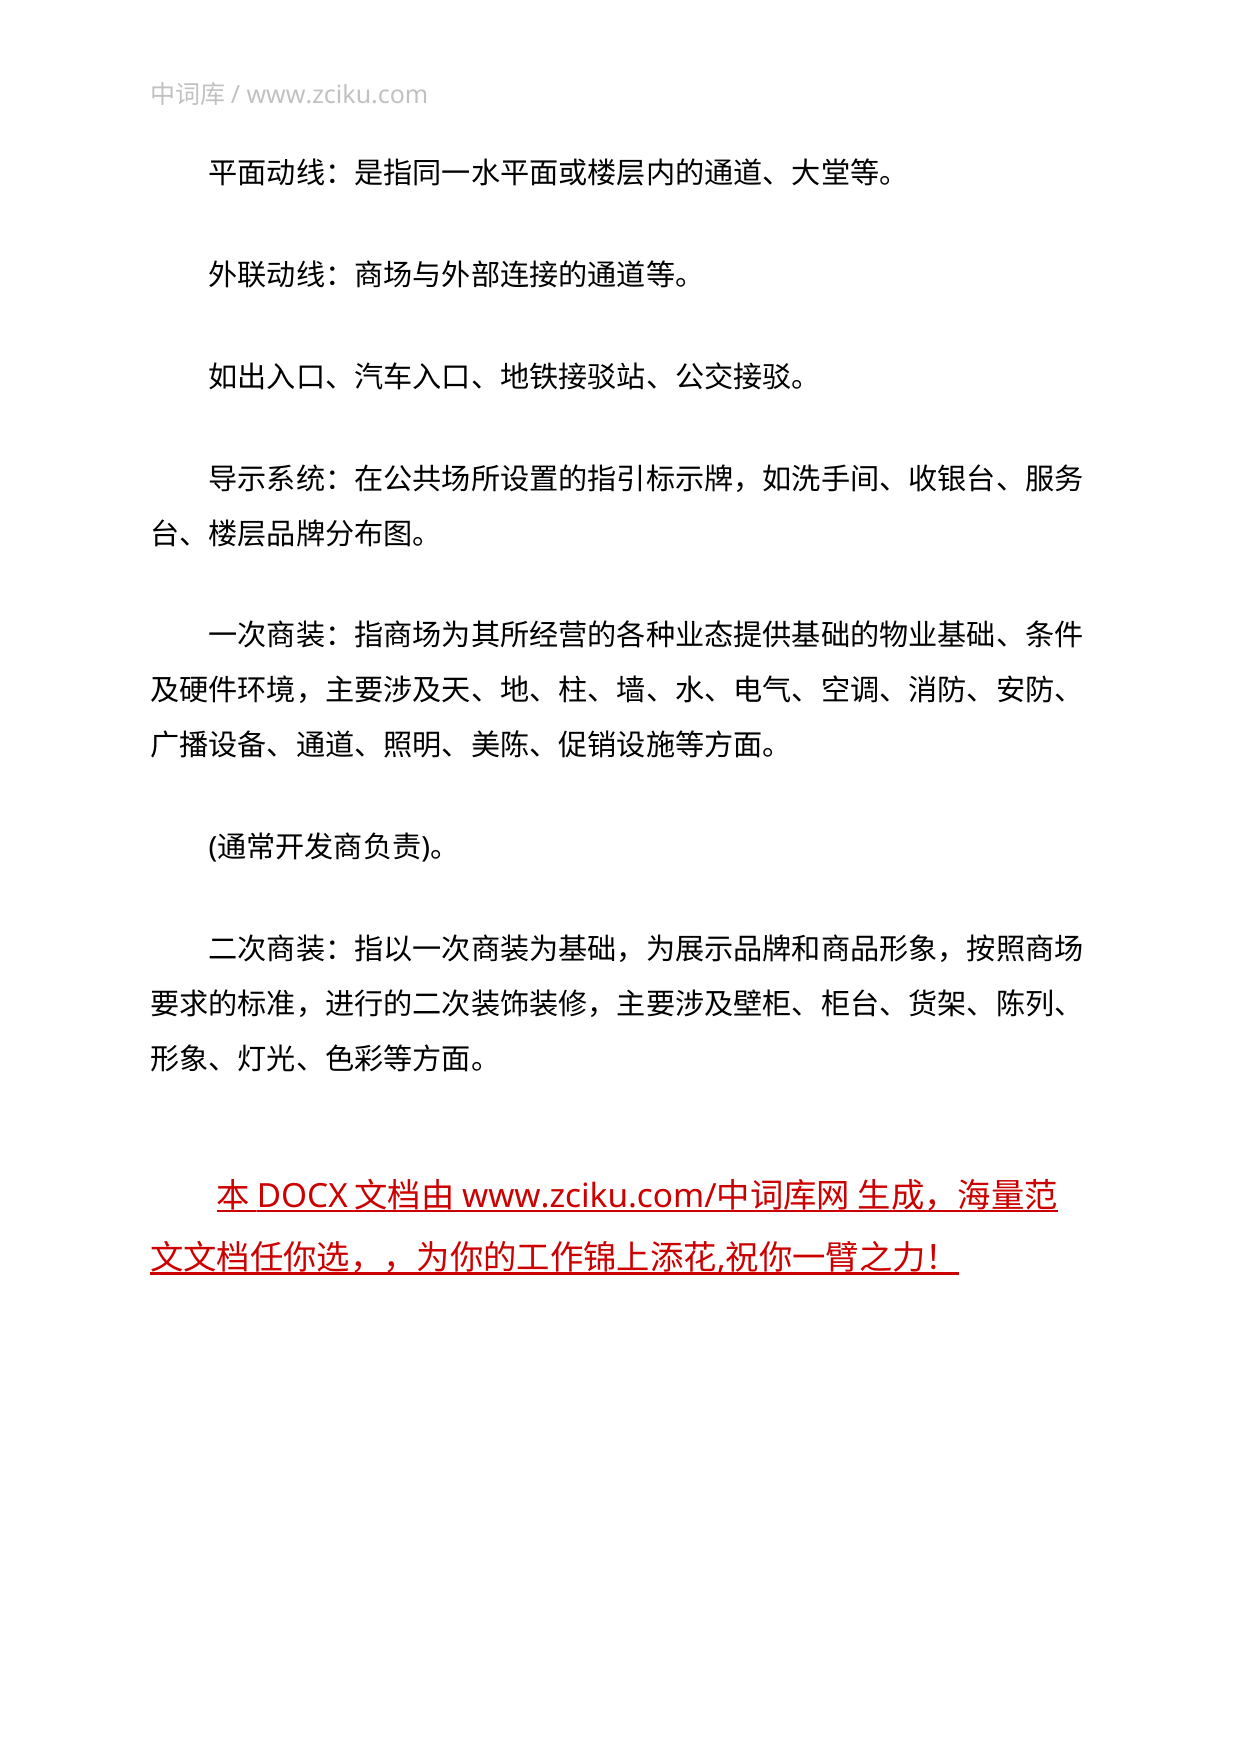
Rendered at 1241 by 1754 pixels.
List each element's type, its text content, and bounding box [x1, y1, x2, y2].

text 如出入口、汽车入口、地铁接驳站、公交接驳。 [150, 353, 1090, 396]
text 二次商装：指以一次商装为基础，为展示品牌和商品形象，按照商场要求的标准，进行的二次装饰装修，主要涉及壁柜、柜台、货架、陈列、形象、灯光、色彩等方面。 [150, 926, 1090, 1078]
text 一次商装：指商场为其所经营的各种业态提供基础的物业基础、条件及硬件环境，主要涉及天、地、柱、墙、水、电气、空调、消防、安防、广播设备、通道、照明、美陈、促销设施等方面。 [150, 612, 1090, 764]
text 外联动线：商场与外部连接的通道等。 [150, 252, 1090, 294]
text (通常开发商负责)。 [150, 823, 1090, 866]
text 平面动线：是指同一水平面或楼层内的通道、大堂等。 [150, 150, 1090, 192]
text 导示系统：在公共场所设置的指引标示牌，如洗手间、收银台、服务台、楼层品牌分布图。 [150, 455, 1090, 552]
text 本DOCX文档由 www.zciku.com/中词库网 生成，海量范文文档任你选，，为你的工作锦上添花,祝你一臂之力！ [150, 1168, 1090, 1279]
